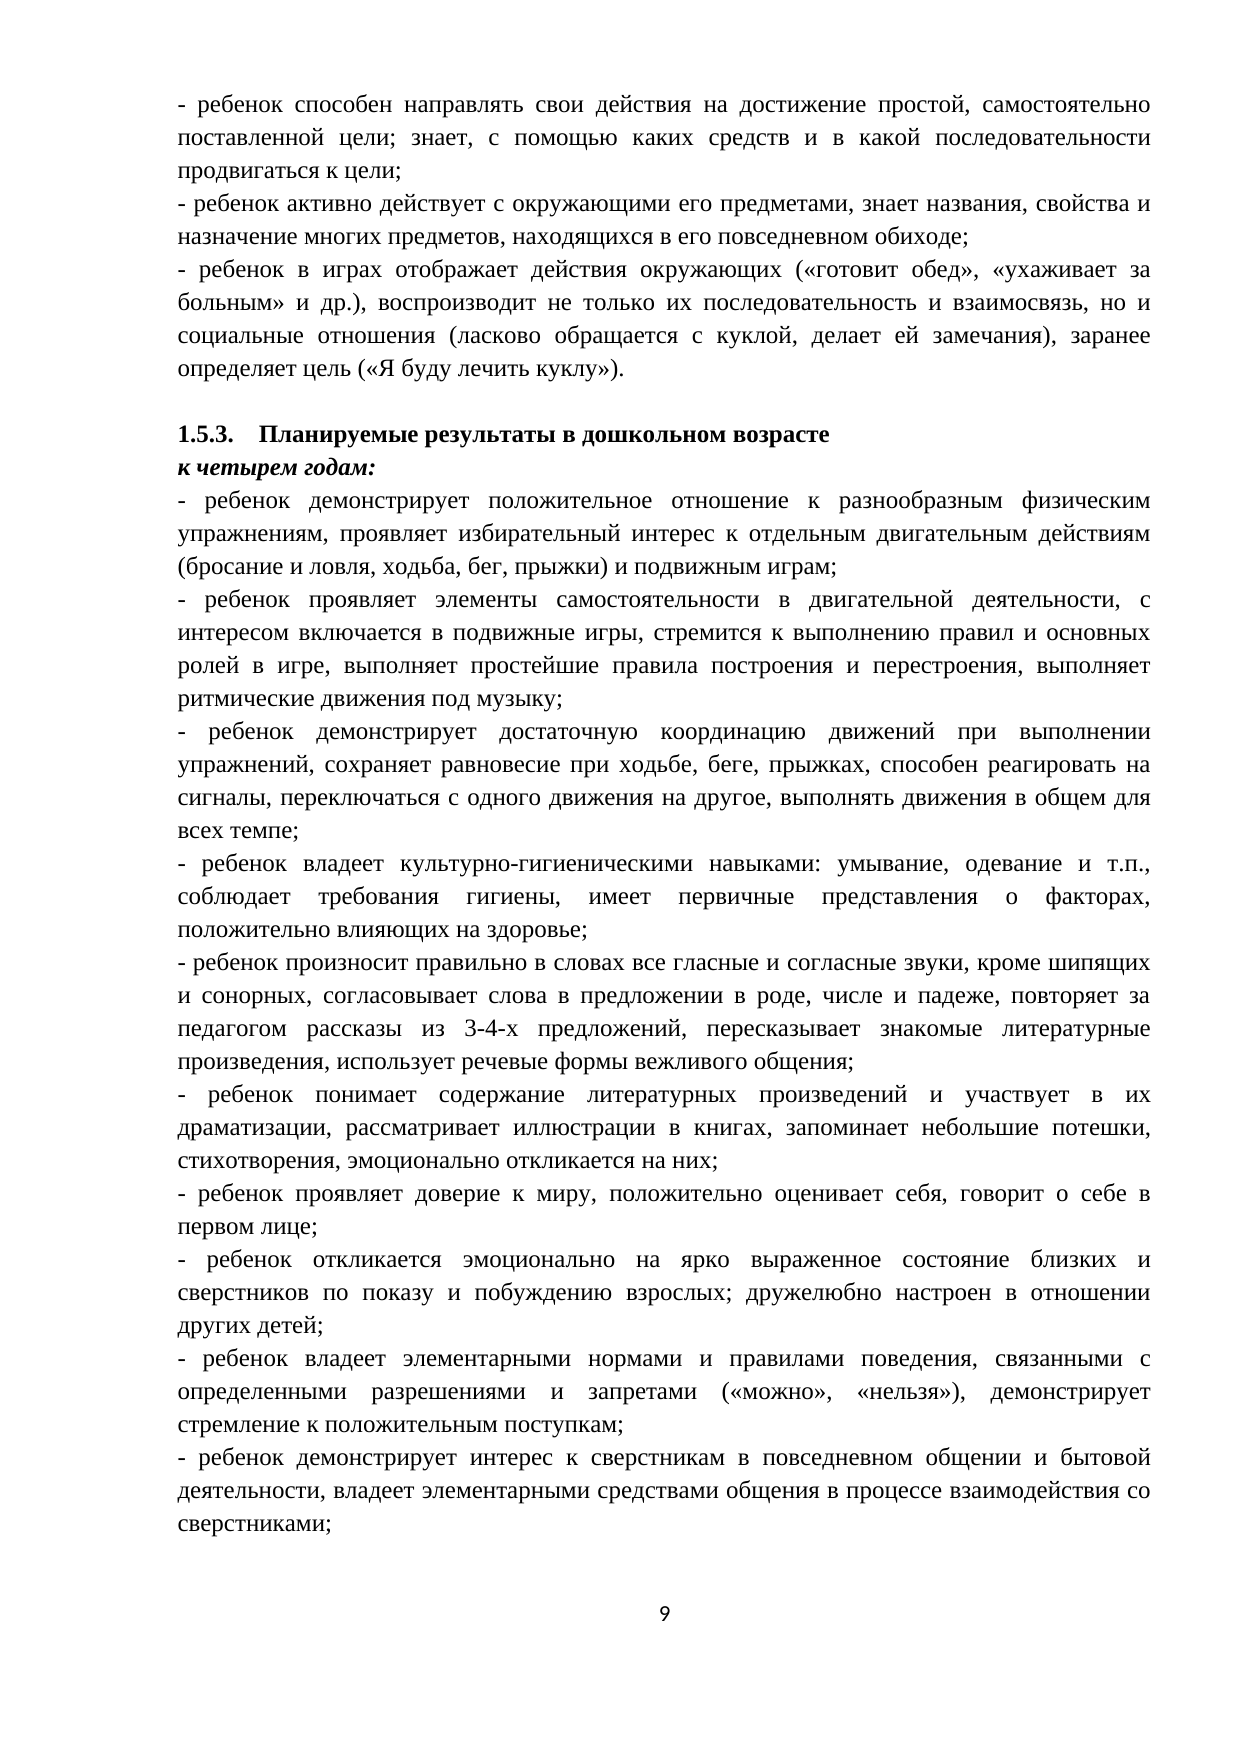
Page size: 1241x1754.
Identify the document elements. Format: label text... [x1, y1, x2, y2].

text - ребенок проявляет элементы самостоятельности в двигательной деятельности, с интересом включается в подвижные игры, стремится к выполнению правил и основных ролей в игре, выполняет простейшие правила построения и перестроения, выполняет ритмические движения под музыку; [177, 584, 1152, 712]
text - ребенок демонстрирует положительное отношение к разнообразным физическим упражнениям, проявляет избирательный интерес к отдельным двигательным действиям (бросание и ловля, ходьба, бег, прыжки) и подвижным играм; [177, 485, 1152, 580]
text - ребенок в играх отображает действия окружающих («готовит обед», «ухаживает за больным» и др.), воспроизводит не только их последовательность и взаимосвязь, но и социальные отношения (ласково обращается с куклой, делает ей замечания), заранее определяет цель («Я буду лечить куклу»). [177, 254, 1152, 382]
text - ребенок понимает содержание литературных произведений и участвует в их драматизации, рассматривает иллюстрации в книгах, запоминает небольшие потешки, стихотворения, эмоционально откликается на них; [177, 1079, 1152, 1174]
subtitle Планируемые результаты в дошкольном возрасте [177, 419, 1152, 448]
text - ребенок произносит правильно в словах все гласные и согласные звуки, кроме шипящих и сонорных, согласовывает слова в предложении в роде, числе и падеже, повторяет за педагогом рассказы из 3-4-х предложений, пересказывает знакомые литературные произведения, использует речевые формы вежливого общения; [177, 947, 1152, 1075]
text - ребенок демонстрирует достаточную координацию движений при выполнении упражнений, сохраняет равновесие при ходьбе, беге, прыжках, способен реагировать на сигналы, переключаться с одного движения на другое, выполнять движения в общем для всех темпе; [177, 716, 1152, 844]
subtitle к четырем годам: [177, 452, 1152, 481]
text - ребенок способен направлять свои действия на достижение простой, самостоятельно поставленной цели; знает, с помощью каких средств и в какой последовательности продвигаться к цели; [177, 89, 1152, 183]
text - ребенок владеет культурно-гигиеническими навыками: умывание, одевание и т.п., соблюдает требования гигиены, имеет первичные представления о факторах, положительно влияющих на здоровье; [177, 848, 1152, 943]
text - ребенок владеет элементарными нормами и правилами поведения, связанными с определенными разрешениями и запретами («можно», «нельзя»), демонстрирует стремление к положительным поступкам; [177, 1343, 1152, 1438]
text - ребенок демонстрирует интерес к сверстникам в повседневном общении и бытовой деятельности, владеет элементарными средствами общения в процессе взаимодействия со сверстниками; [177, 1442, 1152, 1537]
text - ребенок откликается эмоционально на ярко выраженное состояние близких и сверстников по показу и побуждению взрослых; дружелюбно настроен в отношении других детей; [177, 1244, 1152, 1339]
text - ребенок проявляет доверие к миру, положительно оценивает себя, говорит о себе в первом лице; [177, 1178, 1152, 1240]
text - ребенок активно действует с окружающими его предметами, знает названия, свойства и назначение многих предметов, находящихся в его повседневном обиходе; [177, 188, 1152, 249]
